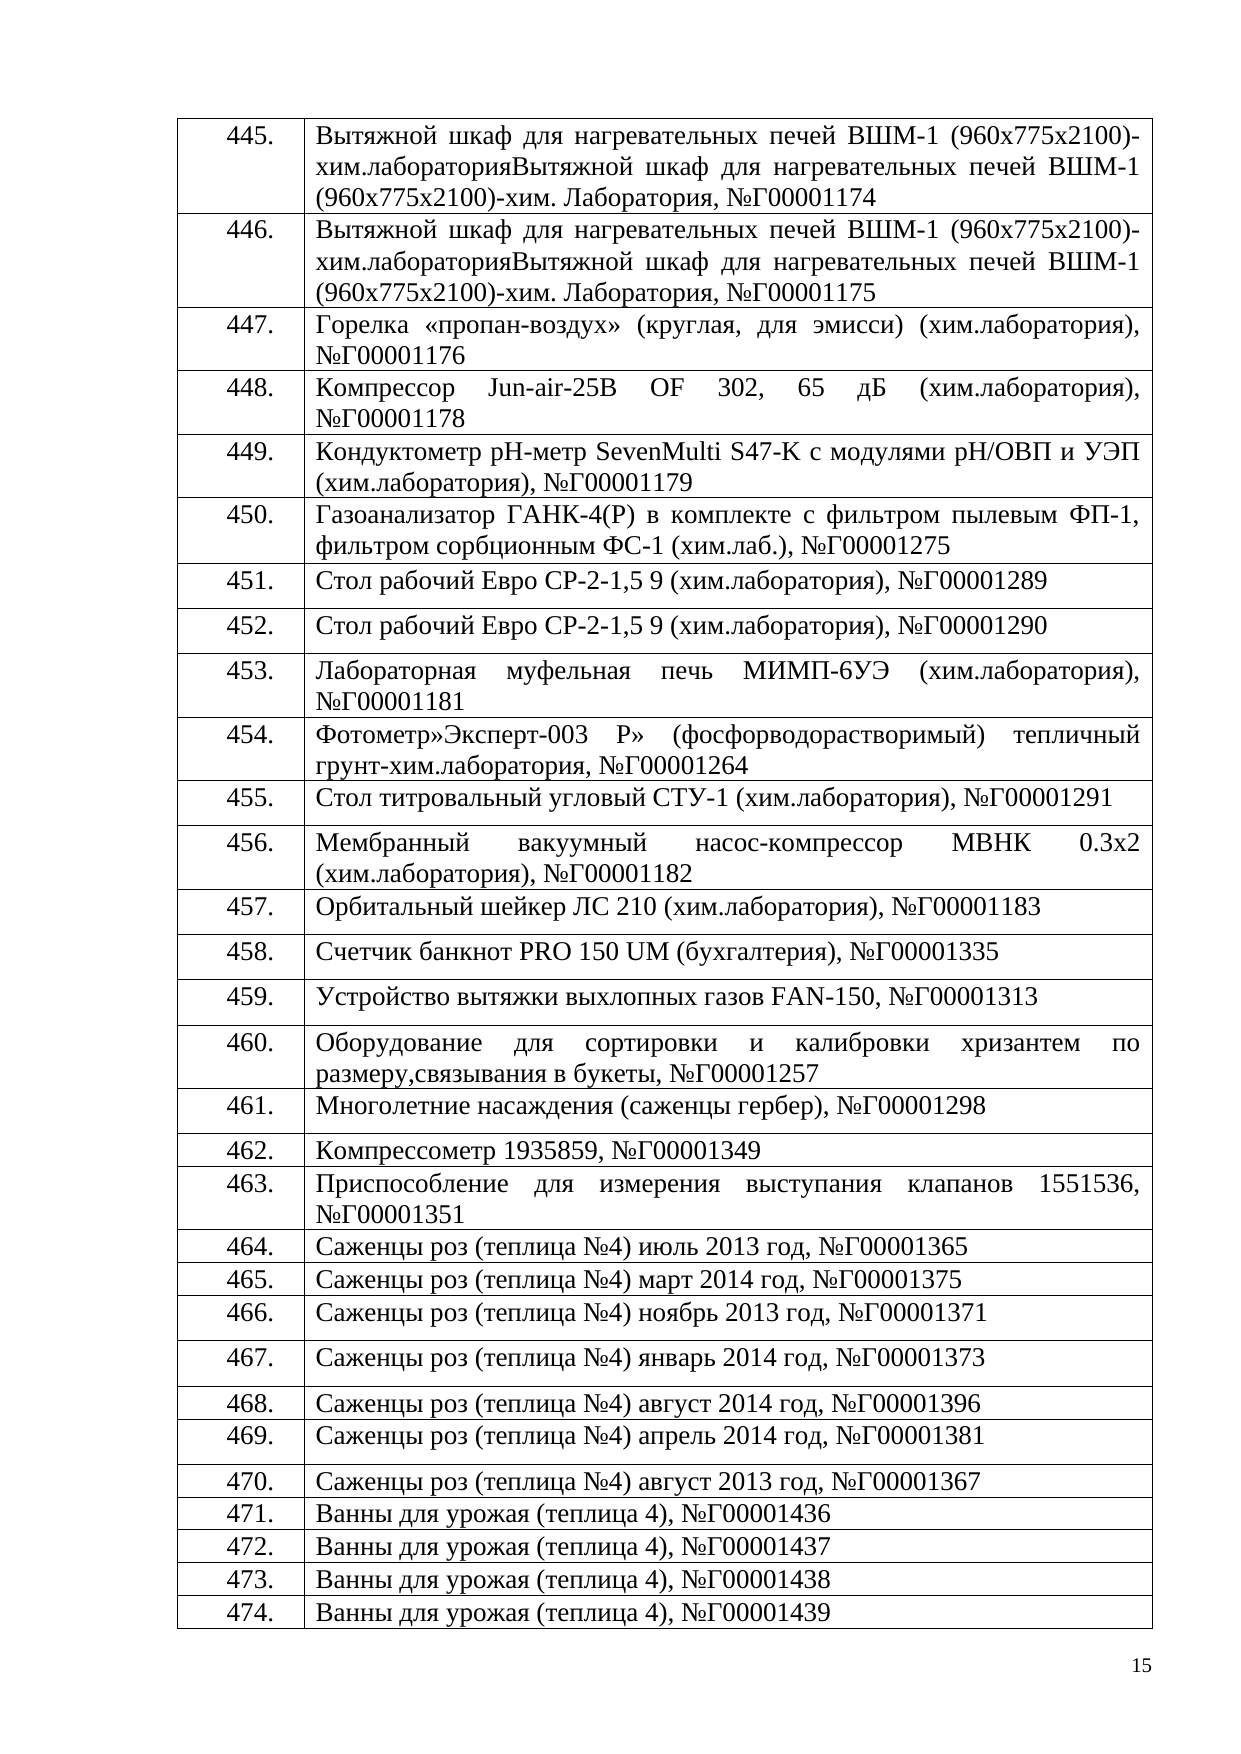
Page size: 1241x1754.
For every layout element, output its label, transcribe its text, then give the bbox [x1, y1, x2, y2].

table_cell [178, 1465, 304, 1497]
table_cell Саженцы роз (теплица №4) ноябрь 2013 год, №Г00001371 [305, 1296, 1152, 1340]
table_cell [178, 1296, 304, 1340]
table_cell Оборудование для сортировки и калибровки хризантем по размеру,связывания в букеты, №Г00001257 [305, 1026, 1152, 1088]
table_cell [178, 1563, 304, 1595]
table_cell Приспособление для измерения выступания клапанов 1551536, №Г00001351 [305, 1167, 1152, 1229]
table_cell Кондуктометр рН-метр SevenMulti S47-K с модулями рН/ОВП и УЭП (хим.лаборатория), №Г00001179 [305, 435, 1152, 497]
table_cell Саженцы роз (теплица №4) апрель 2014 год, №Г00001381 [305, 1420, 1152, 1464]
table_cell [178, 1026, 304, 1088]
table_cell [178, 1134, 304, 1166]
table_cell Стол титровальный угловый СТУ-1 (хим.лаборатория), №Г00001291 [305, 781, 1152, 825]
table_cell [178, 654, 304, 717]
table_cell [178, 308, 304, 370]
table_cell Счетчик банкнот PRO 150 UM (бухгалтерия), №Г00001335 [305, 935, 1152, 979]
table_cell Вытяжной шкаф для нагревательных печей ВШМ-1 (960x775x2100)- хим.лабораторияВытяжной шкаф для нагревательных печей ВШМ-1 (960x775x2100)-хим. Лаборатория, №Г00001175 [305, 214, 1152, 307]
table_cell [178, 935, 304, 979]
table_cell [178, 214, 304, 307]
table_cell Устройство вытяжки выхлопных газов FAN-150, №Г00001313 [305, 980, 1152, 1024]
table_cell [178, 498, 304, 563]
table_cell [178, 781, 304, 825]
table_cell Саженцы роз (теплица №4) август 2013 год, №Г00001367 [305, 1465, 1152, 1497]
table_cell [178, 980, 304, 1024]
table_cell [178, 1387, 304, 1418]
table_cell Ванны для урожая (теплица 4), №Г00001439 [305, 1596, 1152, 1628]
table_cell Фотометр»Эксперт-003 Р» (фосфорводорастворимый) тепличный грунт-хим.лаборатория, №Г00001264 [305, 718, 1152, 780]
table_cell Компрессометр 1935859, №Г00001349 [305, 1134, 1152, 1166]
table_cell [178, 1420, 304, 1464]
table_cell Мембранный вакуумный насос-компрессор МВНК 0.3x2 (хим.лаборатория), №Г00001182 [305, 826, 1152, 889]
table_cell Стол рабочий Евро СР-2-1,5 9 (хим.лаборатория), №Г00001290 [305, 609, 1152, 653]
table_cell [178, 1596, 304, 1628]
table_cell Газоанализатор ГАНК-4(Р) в комплекте с фильтром пылевым ФП-1, фильтром сорбционным ФС-1 (хим.лаб.), №Г00001275 [305, 498, 1152, 563]
table_cell Саженцы роз (теплица №4) август 2014 год, №Г00001396 [305, 1387, 1152, 1418]
table_cell Саженцы роз (теплица №4) июль 2013 год, №Г00001365 [305, 1230, 1152, 1262]
table_cell [178, 371, 304, 434]
table_cell Компрессор Jun-air-25B OF 302, 65 дБ (хим.лаборатория), №Г00001178 [305, 371, 1152, 434]
table_cell Орбитальный шейкер ЛС 210 (хим.лаборатория), №Г00001183 [305, 890, 1152, 934]
table_cell [178, 609, 304, 653]
table_cell [178, 1263, 304, 1295]
table_cell [178, 119, 304, 213]
table_cell Стол рабочий Евро СР-2-1,5 9 (хим.лаборатория), №Г00001289 [305, 564, 1152, 608]
table_cell [178, 718, 304, 780]
table_cell Саженцы роз (теплица №4) январь 2014 год, №Г00001373 [305, 1341, 1152, 1386]
table_cell [178, 1498, 304, 1529]
table_cell Ванны для урожая (теплица 4), №Г00001436 [305, 1498, 1152, 1529]
table_cell [178, 435, 304, 497]
table_cell [178, 826, 304, 889]
table_cell Лабораторная муфельная печь МИМП-6УЭ (хим.лаборатория), №Г00001181 [305, 654, 1152, 717]
table_cell [178, 1230, 304, 1262]
table_cell Многолетние насаждения (саженцы гербер), №Г00001298 [305, 1089, 1152, 1133]
table_cell [178, 1167, 304, 1229]
table_cell Ванны для урожая (теплица 4), №Г00001437 [305, 1530, 1152, 1562]
table_cell [178, 1530, 304, 1562]
table_cell Вытяжной шкаф для нагревательных печей ВШМ-1 (960x775x2100)- хим.лабораторияВытяжной шкаф для нагревательных печей ВШМ-1 (960х775х2100)-хим. Лаборатория, №Г00001174 [305, 119, 1152, 213]
table_cell [178, 1341, 304, 1386]
table_cell [178, 1089, 304, 1133]
table_cell Ванны для урожая (теплица 4), №Г00001438 [305, 1563, 1152, 1595]
table_cell Горелка «пропан-воздух» (круглая, для эмисси) (хим.лаборатория), №Г00001176 [305, 308, 1152, 370]
table_cell Саженцы роз (теплица №4) март 2014 год, №Г00001375 [305, 1263, 1152, 1295]
table_cell [178, 564, 304, 608]
table_cell [178, 890, 304, 934]
